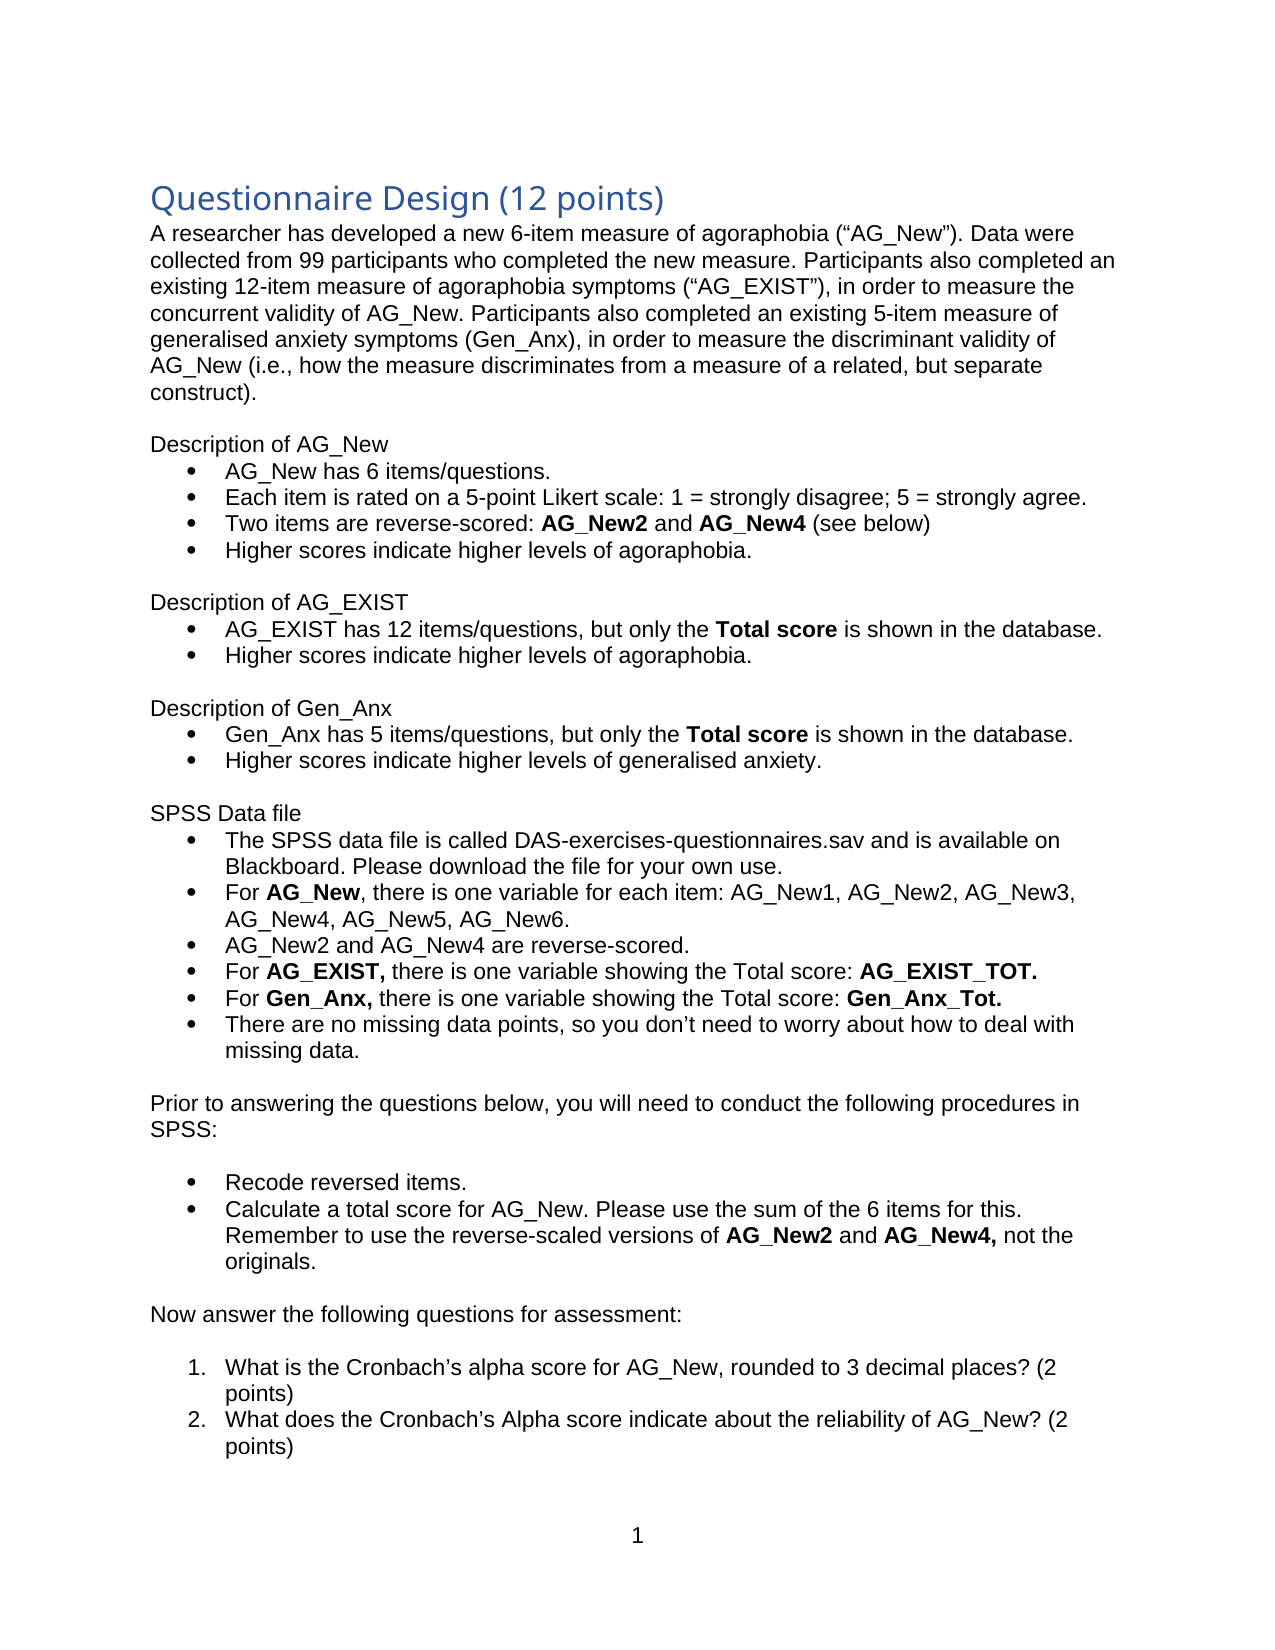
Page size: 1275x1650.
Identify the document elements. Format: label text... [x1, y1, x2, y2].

text Prior to answering the questions below, you will need to conduct the following procedures in SPSS: [150, 1090, 1125, 1143]
list Higher scores indicate higher levels of agoraphobia. [187, 537, 1125, 563]
list Higher scores indicate higher levels of agoraphobia. [187, 642, 1125, 668]
list What is the Cronbach’s alpha score for AG_New, rounded to 3 decimal places? (2 points) [187, 1354, 1125, 1406]
list What does the Cronbach’s Alpha score indicate about the reliability of AG_New? (2 points) [187, 1406, 1125, 1485]
list Recode reversed items. [187, 1169, 1125, 1196]
text SPSS Data file [150, 800, 1125, 827]
list The SPSS data file is called DAS-exercises-questionnaires.sav and is available on Blackboard. Please download the file for your own use. [187, 827, 1125, 879]
list AG_New2 and AG_New4 are reverse-scored. [187, 932, 1125, 958]
text Description of AG_EXIST [150, 589, 1125, 616]
text Description of AG_New [150, 431, 1125, 458]
list AG_New has 6 items/questions. [187, 458, 1125, 484]
list Calculate a total score for AG_New. Please use the sum of the 6 items for this. Remember to use the reverse-scaled versions of AG_New2 and AG_New4, not the originals. [187, 1196, 1125, 1274]
list AG_EXIST has 12 items/questions, but only the Total score is shown in the database. [187, 616, 1125, 642]
text A researcher has developed a new 6-item measure of agoraphobia (“AG_New”). Data were collected from 99 participants who completed the new measure. Participants also completed an existing 12-item measure of agoraphobia symptoms (“AG_EXIST”), in order to measure the concurrent validity of AG_New. Participants also completed an existing 5-item measure of generalised anxiety symptoms (Gen_Anx), in order to measure the discriminant validity of AG_New (i.e., how the measure discriminates from a measure of a related, but separate construct). [150, 220, 1125, 405]
subtitle Questionnaire Design (12 points) [150, 175, 1125, 220]
text Description of Gen_Anx [150, 695, 1125, 721]
list There are no missing data points, so you don’t need to worry about how to deal with missing data. [187, 1011, 1125, 1064]
list For Gen_Anx, there is one variable showing the Total score: Gen_Anx_Tot. [187, 985, 1125, 1011]
list Higher scores indicate higher levels of generalised anxiety. [187, 747, 1125, 774]
text Now answer the following questions for assessment: [150, 1301, 1125, 1327]
list For AG_New, there is one variable for each item: AG_New1, AG_New2, AG_New3, AG_New4, AG_New5, AG_New6. [187, 879, 1125, 932]
list For AG_EXIST, there is one variable showing the Total score: AG_EXIST_TOT. [187, 958, 1125, 985]
list Two items are reverse-scored: AG_New2 and AG_New4 (see below) [187, 510, 1125, 537]
list Each item is rated on a 5-point Likert scale: 1 = strongly disagree; 5 = strongly agree. [187, 484, 1125, 510]
list Gen_Anx has 5 items/questions, but only the Total score is shown in the database. [187, 721, 1125, 747]
